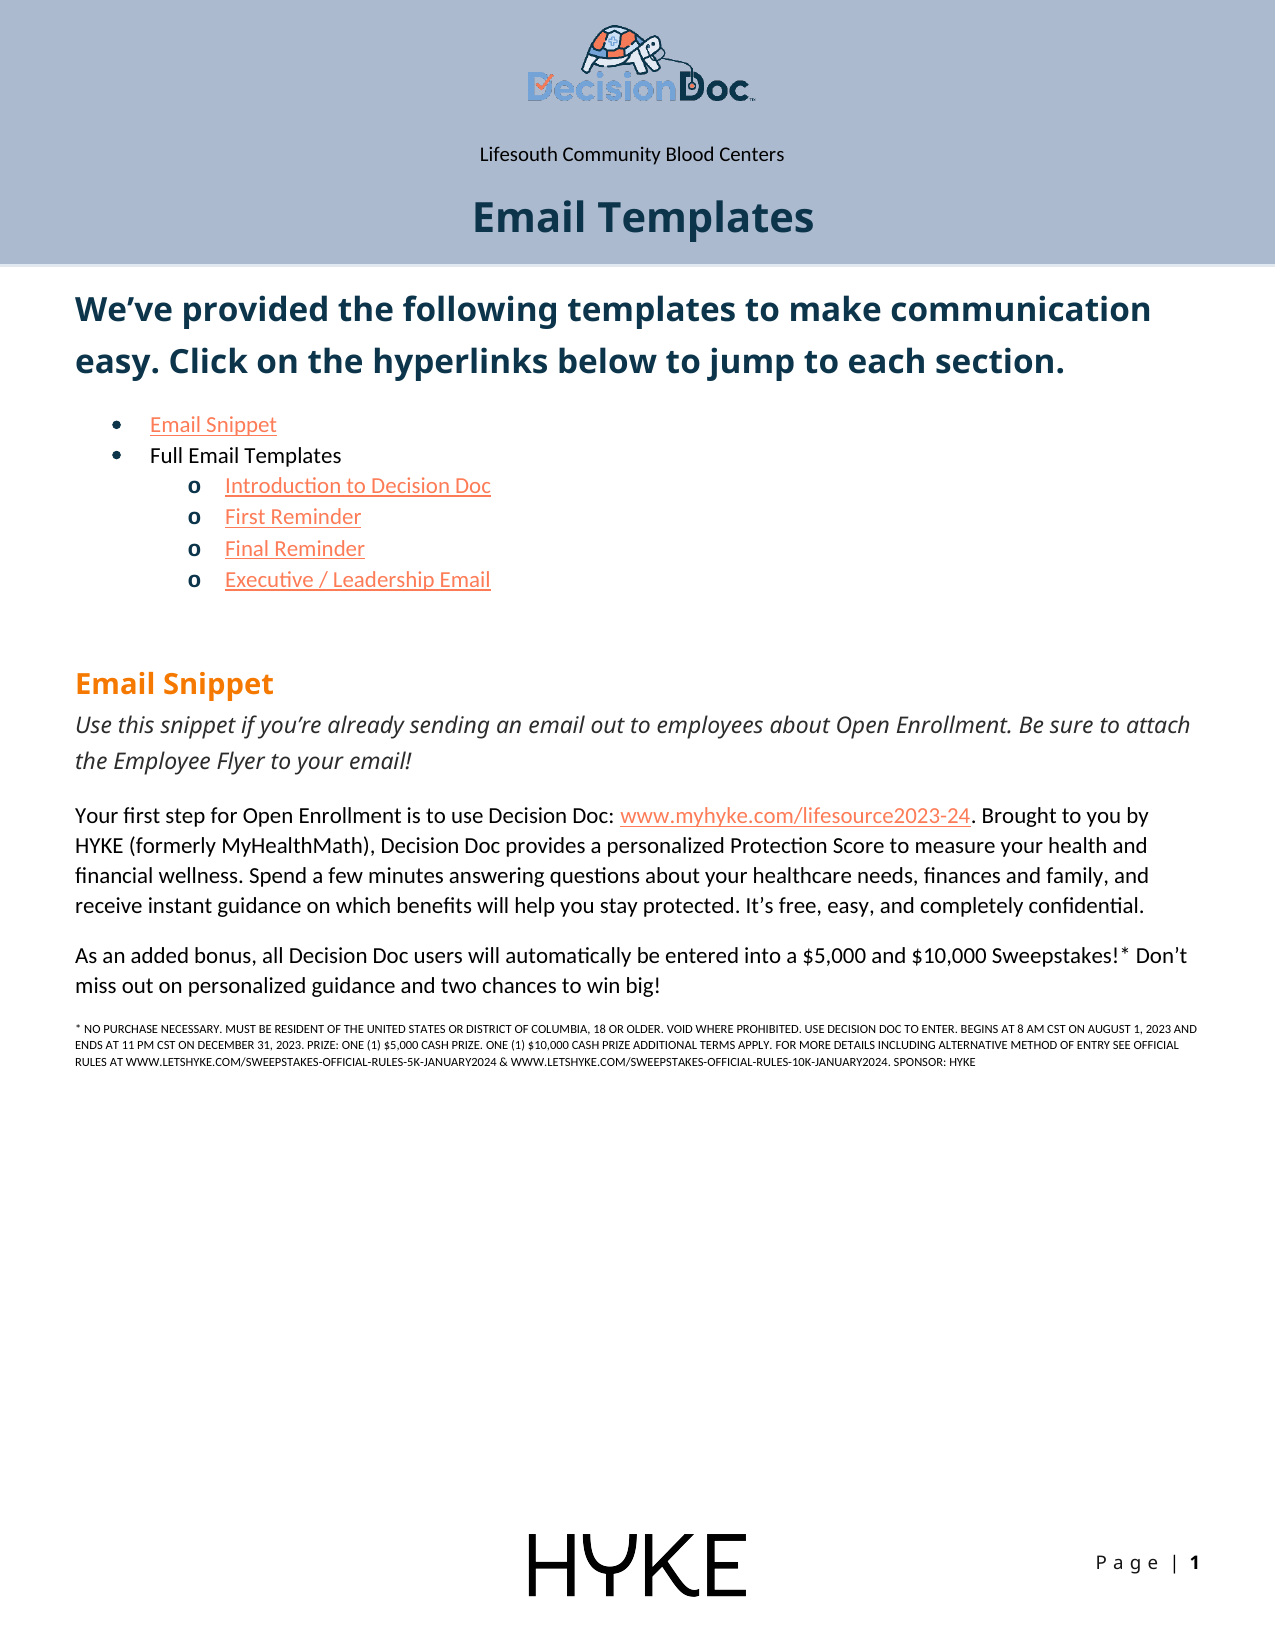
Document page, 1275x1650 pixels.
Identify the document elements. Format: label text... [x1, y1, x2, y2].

list Full Email Templates [112, 441, 1200, 469]
text We’ve provided the following templates to make communication easy. Click on the hyperlinks below to jump to each section. [75, 285, 1200, 383]
list Email Snippet [112, 411, 1200, 439]
text * NO PURCHASE NECESSARY. MUST BE RESIDENT OF THE UNITED STATES OR DISTRICT OF COLUMBIA, 18 OR OLDER. VOID WHERE PROHIBITED. USE DECISION DOC TO ENTER. BEGINS AT 8 AM CST ON AUGUST 1, 2023 AND ENDS AT 11 PM CST ON DECEMBER 31, 2023. PRIZE: ONE (1) $5,000 CASH PRIZE. ONE (1) $10,000 CASH PRIZE ADDITIONAL TERMS APPLY. FOR MORE DETAILS INCLUDING ALTERNATIVE METHOD OF ENTRY SEE OFFICIAL RULES AT WWW.LETSHYKE.COM/SWEEPSTAKES-OFFICIAL-RULES-5K-JANUARY2024 & WWW.LETSHYKE.COM/SWEEPSTAKES-OFFICIAL-RULES-10K-JANUARY2024. SPONSOR: HYKE [75, 1021, 1200, 1069]
picture [528, 1534, 746, 1597]
text Use this snippet if you’re already sending an email out to employees about Open Enrollment. Be sure to attach the Employee Flyer to your email! [75, 709, 1200, 776]
list First Reminder [187, 502, 1200, 532]
picture [528, 25, 756, 101]
text As an added bonus, all Decision Doc users will automatically be entered into a $5,000 and $10,000 Sweepstakes!* Don’t miss out on personalized guidance and two chances to win big! [75, 941, 1200, 999]
list Final Reminder [187, 534, 1200, 563]
text Your first step for Open Enrollment is to use Decision Doc: www.myhyke.com/lifesource2023-24. Brought to you by HYKE (formerly MyHealthMath), Decision Doc provides a personalized Protection Score to measure your health and financial wellness. Spend a few minutes answering questions about your healthcare needs, finances and family, and receive instant guidance on which benefits will help you stay protected. It’s free, easy, and completely confidential. [75, 802, 1200, 919]
list Introduction to Decision Doc [187, 471, 1200, 500]
list Executive / Leadership Email [187, 565, 1200, 594]
subtitle Email Snippet [75, 663, 1200, 703]
